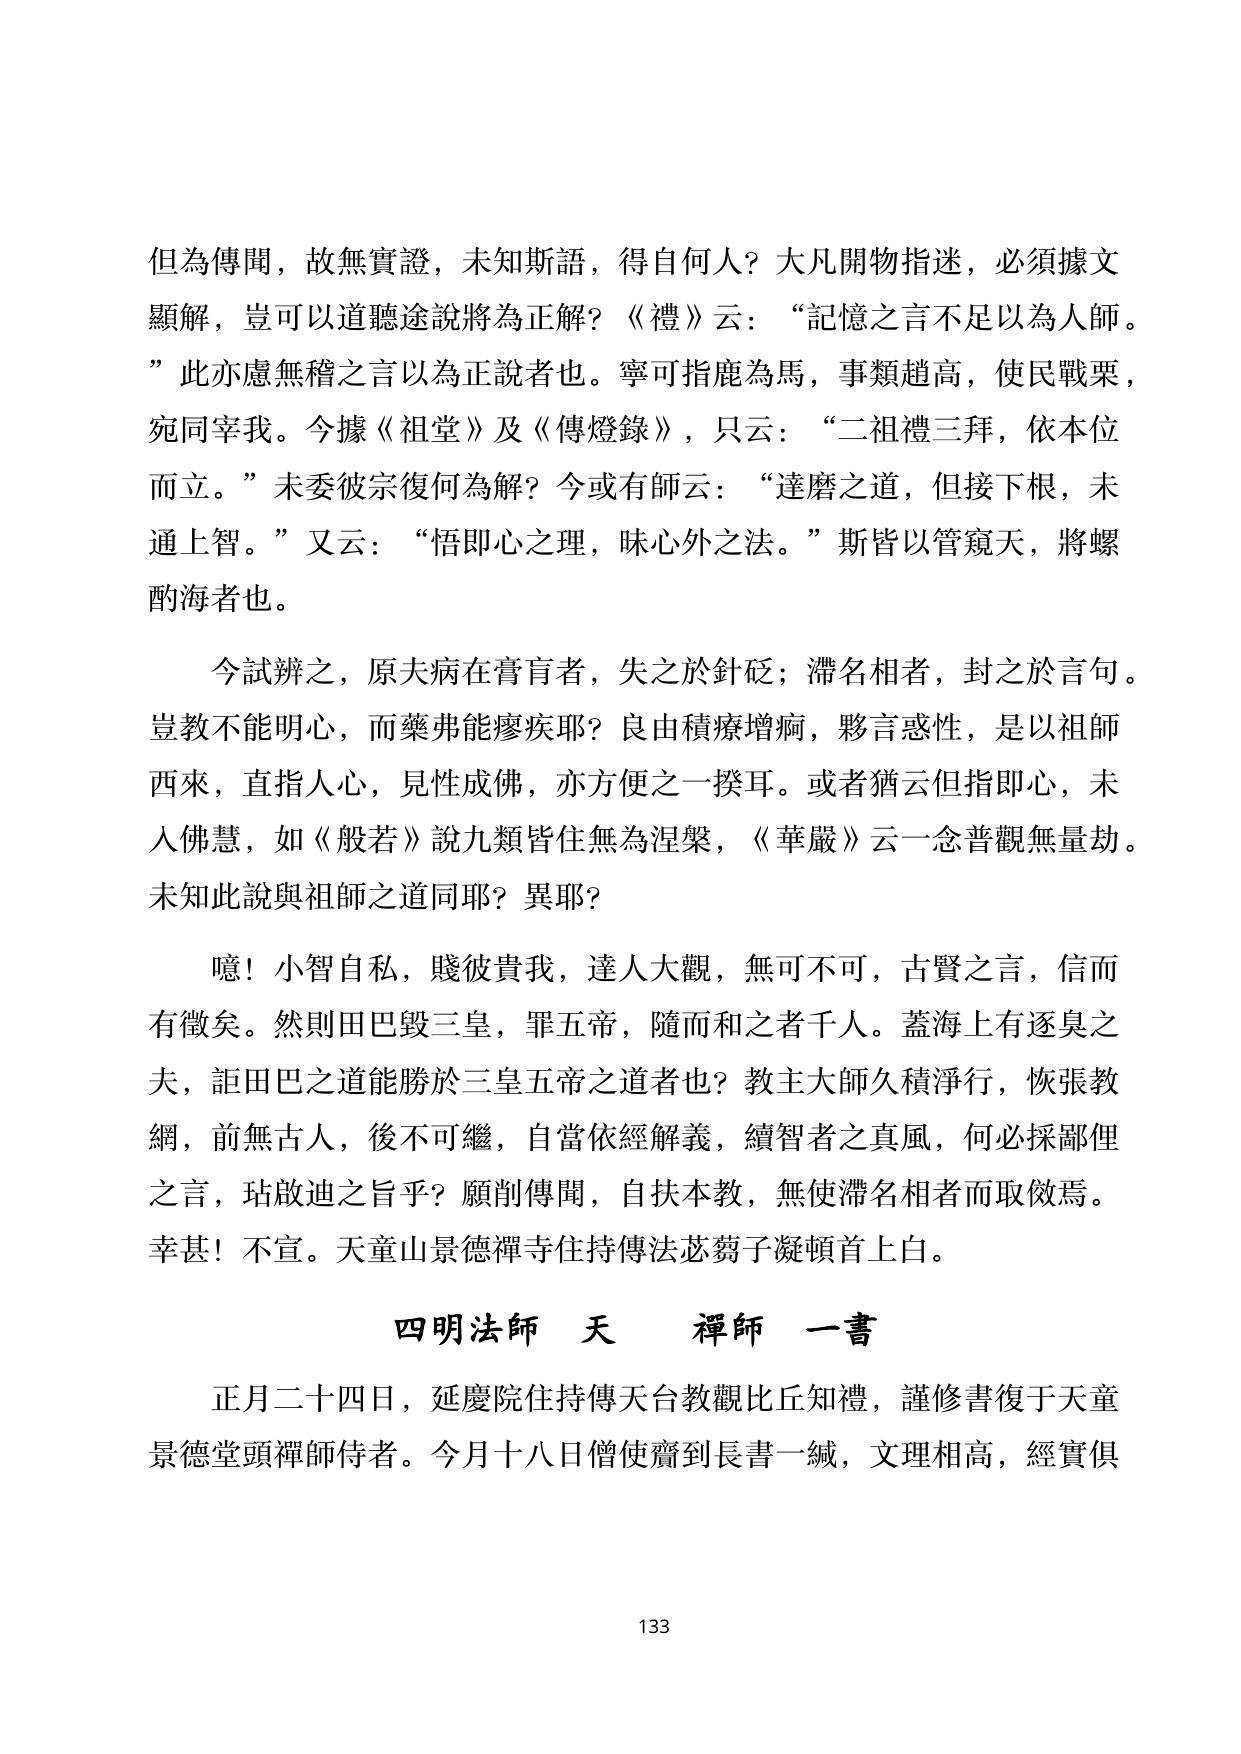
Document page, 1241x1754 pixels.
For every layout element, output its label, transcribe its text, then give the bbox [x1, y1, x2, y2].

subtitle 四明法師復天童凝禪師第一書 [148, 1304, 1122, 1348]
text 今試辨之，原夫病在膏肓者，失之於針砭；滯名相者，封之於言句。豈教不能明心，而藥弗能瘳疾耶？良由積療增痾，夥言惑性，是以祖師西來，直指人心，見性成佛，亦方便之一揆耳。或者猶云但指即心，未入佛慧，如《般若》說九類皆住無為涅槃，《華嚴》云一念普觀無量劫。未知此說與祖師之道同耶？異耶？ [148, 637, 1122, 918]
text 噫！小智自私，賤彼貴我，達人大觀，無可不可，古賢之言，信而有徵矣。然則田巴毀三皇，罪五帝，隨而和之者千人。蓋海上有逐臭之夫，詎田巴之道能勝於三皇五帝之道者也？教主大師久積淨行，恢張教網，前無古人，後不可繼，自當依經解義，續智者之真風，何必採鄙俚之言，玷啟迪之旨乎？願削傳聞，自扶本教，無使滯名相者而取傚焉。幸甚！不宣。天童山景德禪寺住持傳法苾蒭子凝頓首上白。 [148, 934, 1122, 1272]
